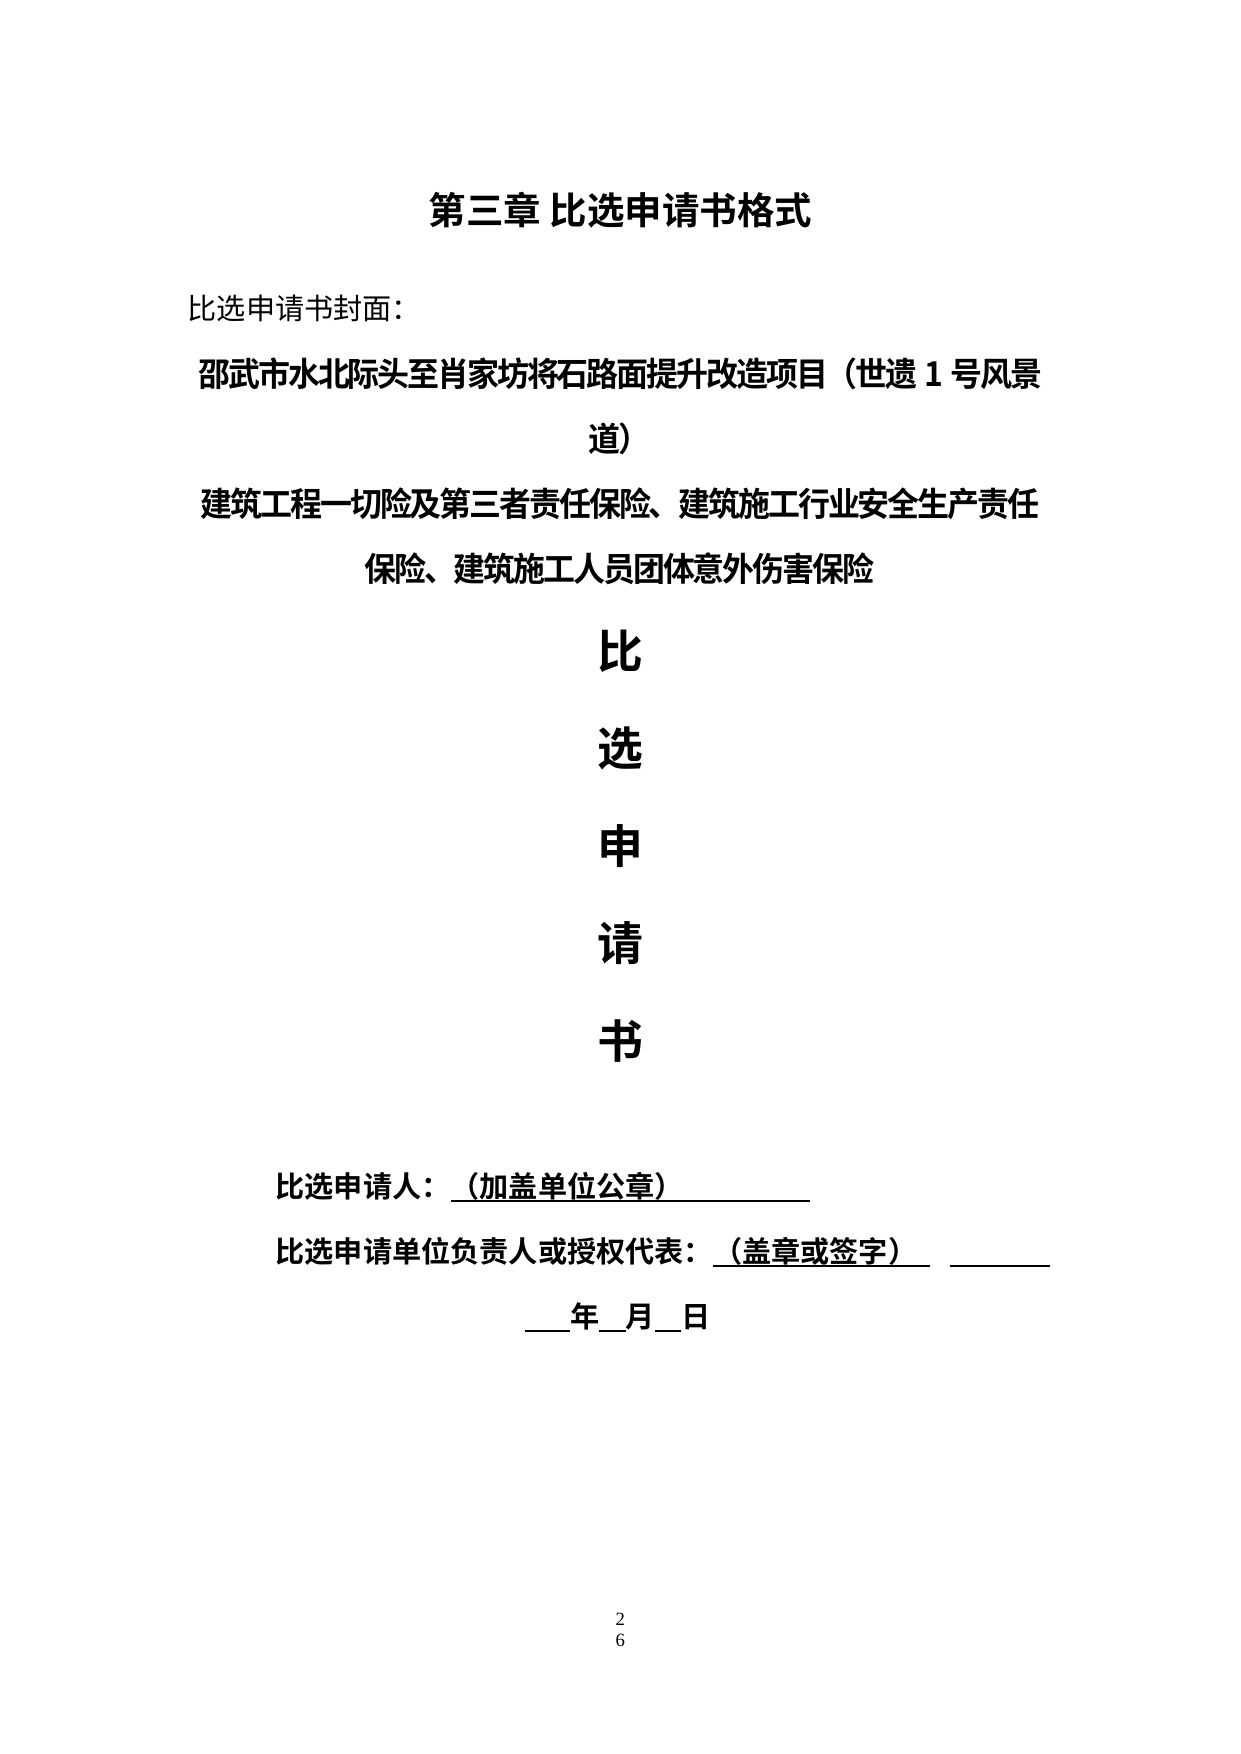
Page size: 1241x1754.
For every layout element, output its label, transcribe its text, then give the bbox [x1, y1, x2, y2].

text 书 [187, 989, 1053, 1087]
text 比 [187, 599, 1053, 697]
subtitle 第三章 比选申请书格式 [187, 175, 1053, 240]
text 比选申请单位负责人或授权代表：（盖章或签字） [187, 1217, 1053, 1282]
text 比选申请人：（加盖单位公章） [187, 1152, 1053, 1217]
text 选 [187, 697, 1053, 794]
text 比选申请书封面： [187, 274, 1053, 339]
text 请 [187, 892, 1053, 989]
text 年 月 日 [187, 1282, 1053, 1347]
text 邵武市水北际头至肖家坊将石路面提升改造项目（世遗1号风景道） [187, 339, 1053, 469]
text 建筑工程一切险及第三者责任保险、建筑施工行业安全生产责任保险、建筑施工人员团体意外伤害保险 [187, 469, 1053, 599]
text 申 [187, 794, 1053, 892]
